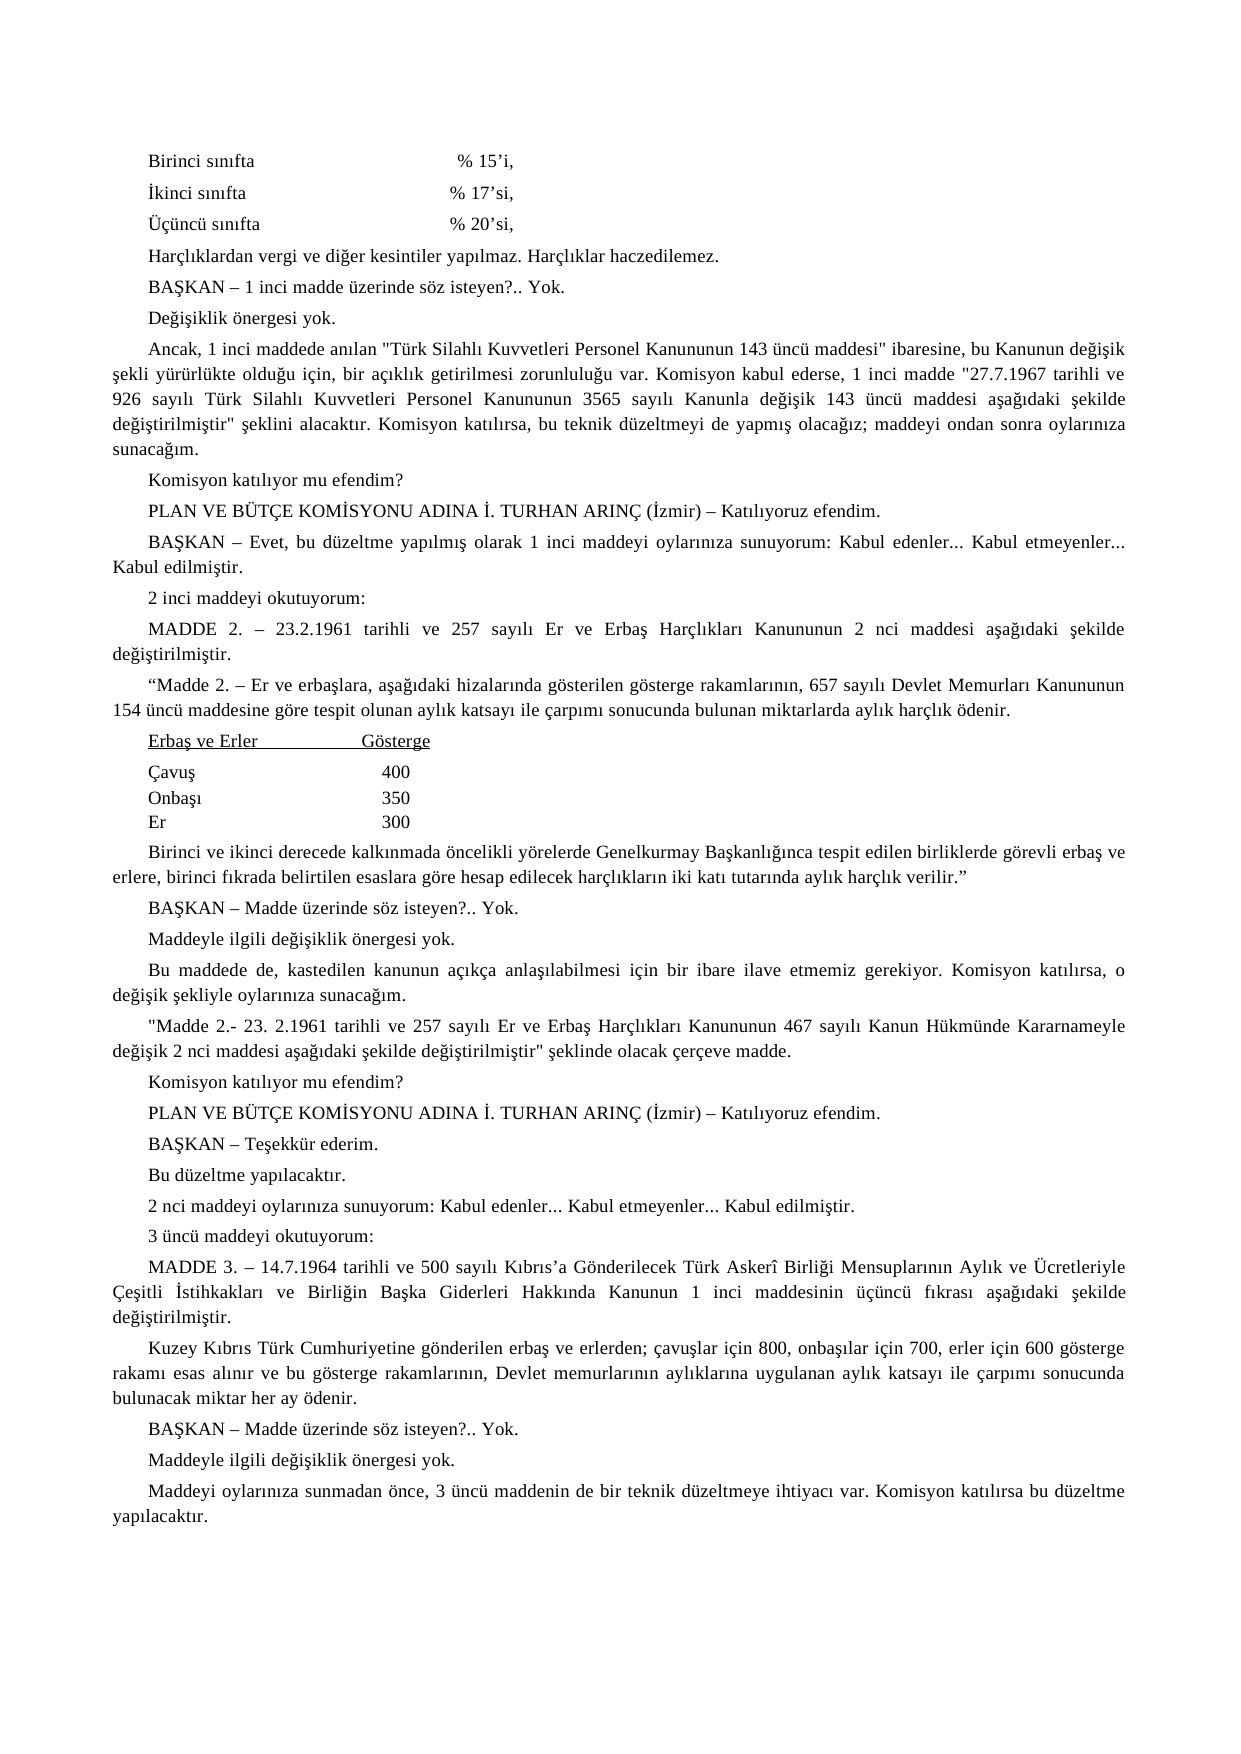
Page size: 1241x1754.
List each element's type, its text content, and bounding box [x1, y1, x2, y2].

text Birinci ve ikinci derecede kalkınmada öncelikli yörelerde Genelkurmay Başkanlığınca tespit edilen birliklerde görevli erbaş ve erlere, birinci fıkrada belirtilen esaslara göre hesap edilecek harçlıkların iki katı tutarında aylık harçlık verilir.” [112, 838, 1128, 888]
text Maddeyi oylarınıza sunmadan önce, 3 üncü maddenin de bir teknik düzeltmeye ihtiyacı var. Komisyon katılırsa bu düzeltme yapılacaktır. [112, 1478, 1128, 1528]
text Birinci sınıfta % 15’i, [112, 148, 1128, 173]
text Onbaşı 350 [112, 789, 1128, 808]
text BAŞKAN – 1 inci madde üzerinde söz isteyen?.. Yok. [112, 273, 1128, 298]
text PLAN VE BÜTÇE KOMİSYONU ADINA İ. TURHAN ARINÇ (İzmir) – Katılıyoruz efendim. [112, 1099, 1128, 1124]
text BAŞKAN – Madde üzerinde söz isteyen?.. Yok. [112, 1416, 1128, 1441]
text Bu maddede de, kastedilen kanunun açıkça anlaşılabilmesi için bir ibare ilave etmemiz gerekiyor. Komisyon katılırsa, o değişik şekliyle oylarınıza sunacağım. [112, 956, 1128, 1006]
text Kuzey Kıbrıs Türk Cumhuriyetine gönderilen erbaş ve erlerden; çavuşlar için 800, onbaşılar için 700, erler için 600 gösterge rakamı esas alınır ve bu gösterge rakamlarının, Devlet memurlarının aylıklarına uygulanan aylık katsayı ile çarpımı sonucunda bulunacak miktar her ay ödenir. [112, 1335, 1128, 1410]
text Harçlıklardan vergi ve diğer kesintiler yapılmaz. Harçlıklar haczedilemez. [112, 242, 1128, 267]
text BAŞKAN – Madde üzerinde söz isteyen?.. Yok. [112, 894, 1128, 919]
text Komisyon katılıyor mu efendim? [112, 467, 1128, 492]
text “Madde 2. – Er ve erbaşlara, aşağıdaki hizalarında gösterilen gösterge rakamlarının, 657 sayılı Devlet Memurları Kanununun 154 üncü maddesine göre tespit olunan aylık katsayı ile çarpımı sonucunda bulunan miktarlarda aylık harçlık ödenir. [112, 671, 1128, 721]
text MADDE 3. – 14.7.1964 tarihli ve 500 sayılı Kıbrıs’a Gönderilecek Türk Askerî Birliği Mensuplarının Aylık ve Ücretleriyle Çeşitli İstihkakları ve Birliğin Başka Giderleri Hakkında Kanunun 1 inci maddesinin üçüncü fıkrası aşağıdaki şekilde değiştirilmiştir. [112, 1254, 1128, 1329]
text İkinci sınıfta % 17’si, [112, 179, 1128, 204]
text BAŞKAN – Evet, bu düzeltme yapılmış olarak 1 inci maddeyi oylarınıza sunuyorum: Kabul edenler... Kabul etmeyenler... Kabul edilmiştir. [112, 528, 1128, 578]
text Ancak, 1 inci maddede anılan "Türk Silahlı Kuvvetleri Personel Kanununun 143 üncü maddesi" ibaresine, bu Kanunun değişik şekli yürürlükte olduğu için, bir açıklık getirilmesi zorunluluğu var. Komisyon kabul ederse, 1 inci madde "27.7.1967 tarihli ve 926 sayılı Türk Silahlı Kuvvetleri Personel Kanununun 3565 sayılı Kanunla değişik 143 üncü maddesi aşağıdaki şekilde değiştirilmiştir" şeklini alacaktır. Komisyon katılırsa, bu teknik düzeltmeyi de yapmış olacağız; maddeyi ondan sonra oylarınıza sunacağım. [112, 336, 1128, 461]
text Bu düzeltme yapılacaktır. [112, 1161, 1128, 1186]
text 3 üncü maddeyi okutuyorum: [112, 1223, 1128, 1248]
text Erbaş ve Erler Gösterge [112, 727, 1128, 752]
text Komisyon katılıyor mu efendim? [112, 1068, 1128, 1093]
text PLAN VE BÜTÇE KOMİSYONU ADINA İ. TURHAN ARINÇ (İzmir) – Katılıyoruz efendim. [112, 498, 1128, 523]
text MADDE 2. – 23.2.1961 tarihli ve 257 sayılı Er ve Erbaş Harçlıkları Kanununun 2 nci maddesi aşağıdaki şekilde değiştirilmiştir. [112, 615, 1128, 665]
text "Madde 2.- 23. 2.1961 tarihli ve 257 sayılı Er ve Erbaş Harçlıkları Kanununun 467 sayılı Kanun Hükmünde Kararnameyle değişik 2 nci maddesi aşağıdaki şekilde değiştirilmiştir" şeklinde olacak çerçeve madde. [112, 1012, 1128, 1062]
text Değişiklik önergesi yok. [112, 304, 1128, 330]
text 2 inci maddeyi okutuyorum: [112, 584, 1128, 609]
text Maddeyle ilgili değişiklik önergesi yok. [112, 1447, 1128, 1472]
text Üçüncü sınıfta % 20’si, [112, 210, 1128, 236]
text BAŞKAN – Teşekkür ederim. [112, 1130, 1128, 1155]
text Çavuş 400 [112, 758, 1128, 783]
text 2 nci maddeyi oylarınıza sunuyorum: Kabul edenler... Kabul etmeyenler... Kabul edilmiştir. [112, 1192, 1128, 1217]
text Er 300 [112, 814, 1128, 833]
text Maddeyle ilgili değişiklik önergesi yok. [112, 925, 1128, 950]
